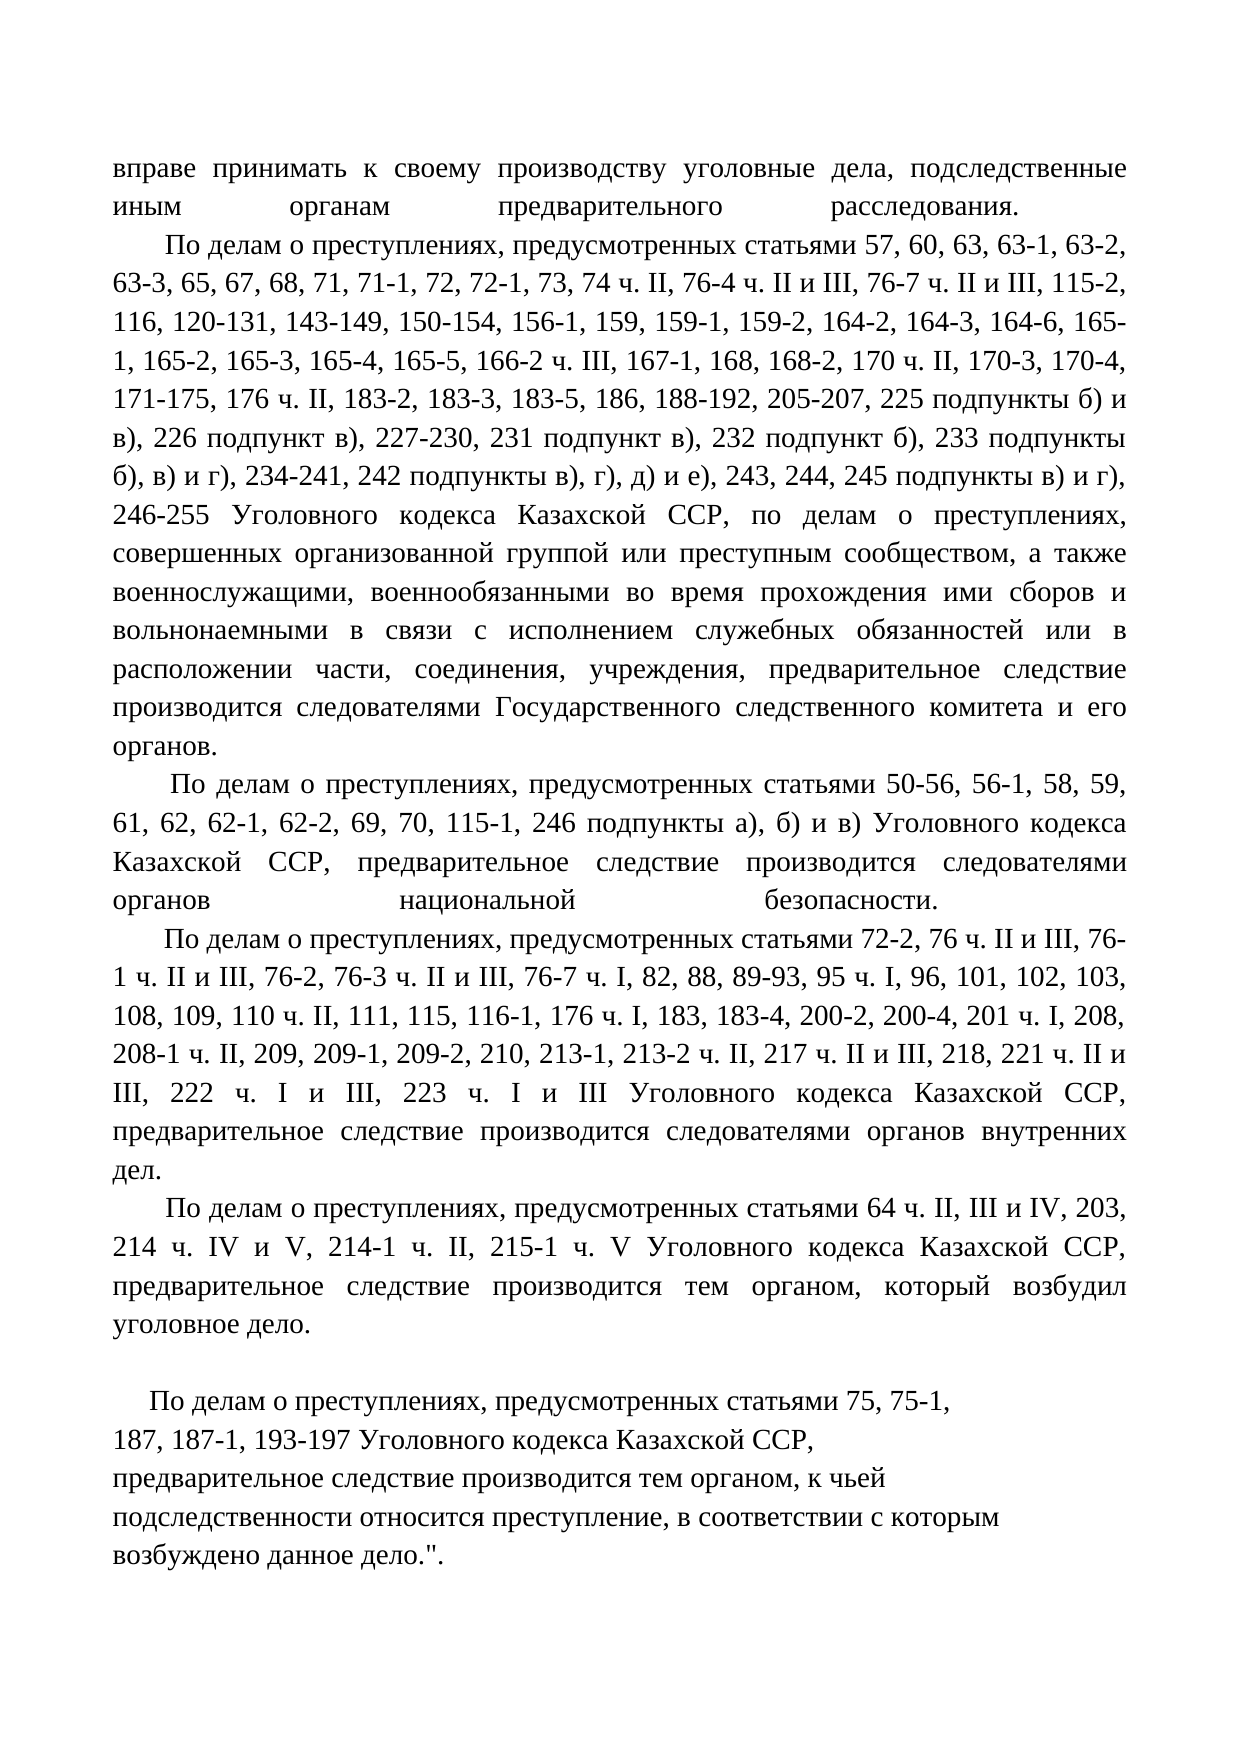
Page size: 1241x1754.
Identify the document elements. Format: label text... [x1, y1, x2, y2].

text По делам о преступлениях, предусмотренных статьями 75, 75-1, [112, 1383, 1128, 1417]
text подследственности относится преступление, в соответствии с которым [112, 1499, 1128, 1532]
text предварительное следствие производится тем органом, к чьей [112, 1460, 1128, 1494]
text 187, 187-1, 193-197 Уголовного кодекса Казахской ССР, [112, 1422, 1128, 1455]
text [112, 150, 1128, 1340]
text возбуждено данное дело.". [112, 1537, 1128, 1571]
